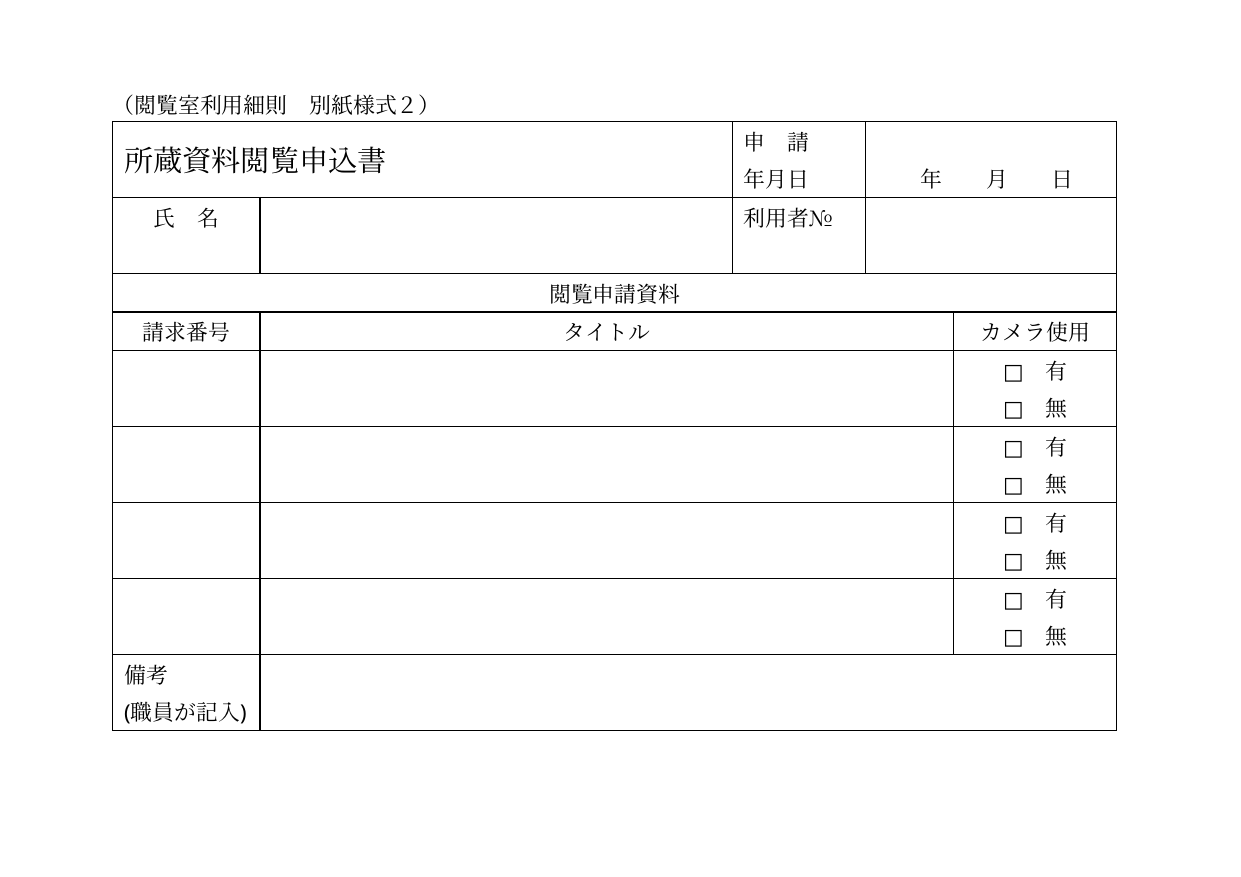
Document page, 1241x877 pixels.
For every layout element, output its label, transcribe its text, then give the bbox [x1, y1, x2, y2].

table_cell [261, 351, 953, 426]
table_cell 氏 名 [113, 198, 259, 273]
table_cell [113, 427, 259, 502]
table_cell □ 有 □ 無 [954, 427, 1116, 502]
table_header 申 請 年月日 [733, 122, 865, 197]
table_cell [113, 503, 259, 578]
table_cell [261, 579, 953, 654]
table_cell 閲覧申請資料 [113, 274, 1116, 311]
table_cell タイトル [261, 313, 953, 350]
table_cell □ 有 □ 無 [954, 351, 1116, 426]
table_cell 備考 (職員が記入) [113, 655, 259, 730]
table_header 年 月 日 [866, 122, 1116, 197]
table_cell □ 有 □ 無 [954, 503, 1116, 578]
table_cell 利用者№ [733, 198, 865, 273]
table_cell [261, 655, 1116, 730]
table_cell 請求番号 [113, 313, 259, 350]
table_cell [113, 579, 259, 654]
table_header 所蔵資料閲覧申込書 [113, 122, 732, 197]
table_cell [261, 427, 953, 502]
table_cell [113, 351, 259, 426]
table_cell □ 有 □ 無 [954, 579, 1116, 654]
table_cell カメラ使用 [954, 313, 1116, 350]
table_cell [866, 198, 1116, 273]
table_cell [261, 198, 732, 273]
table_cell [261, 503, 953, 578]
